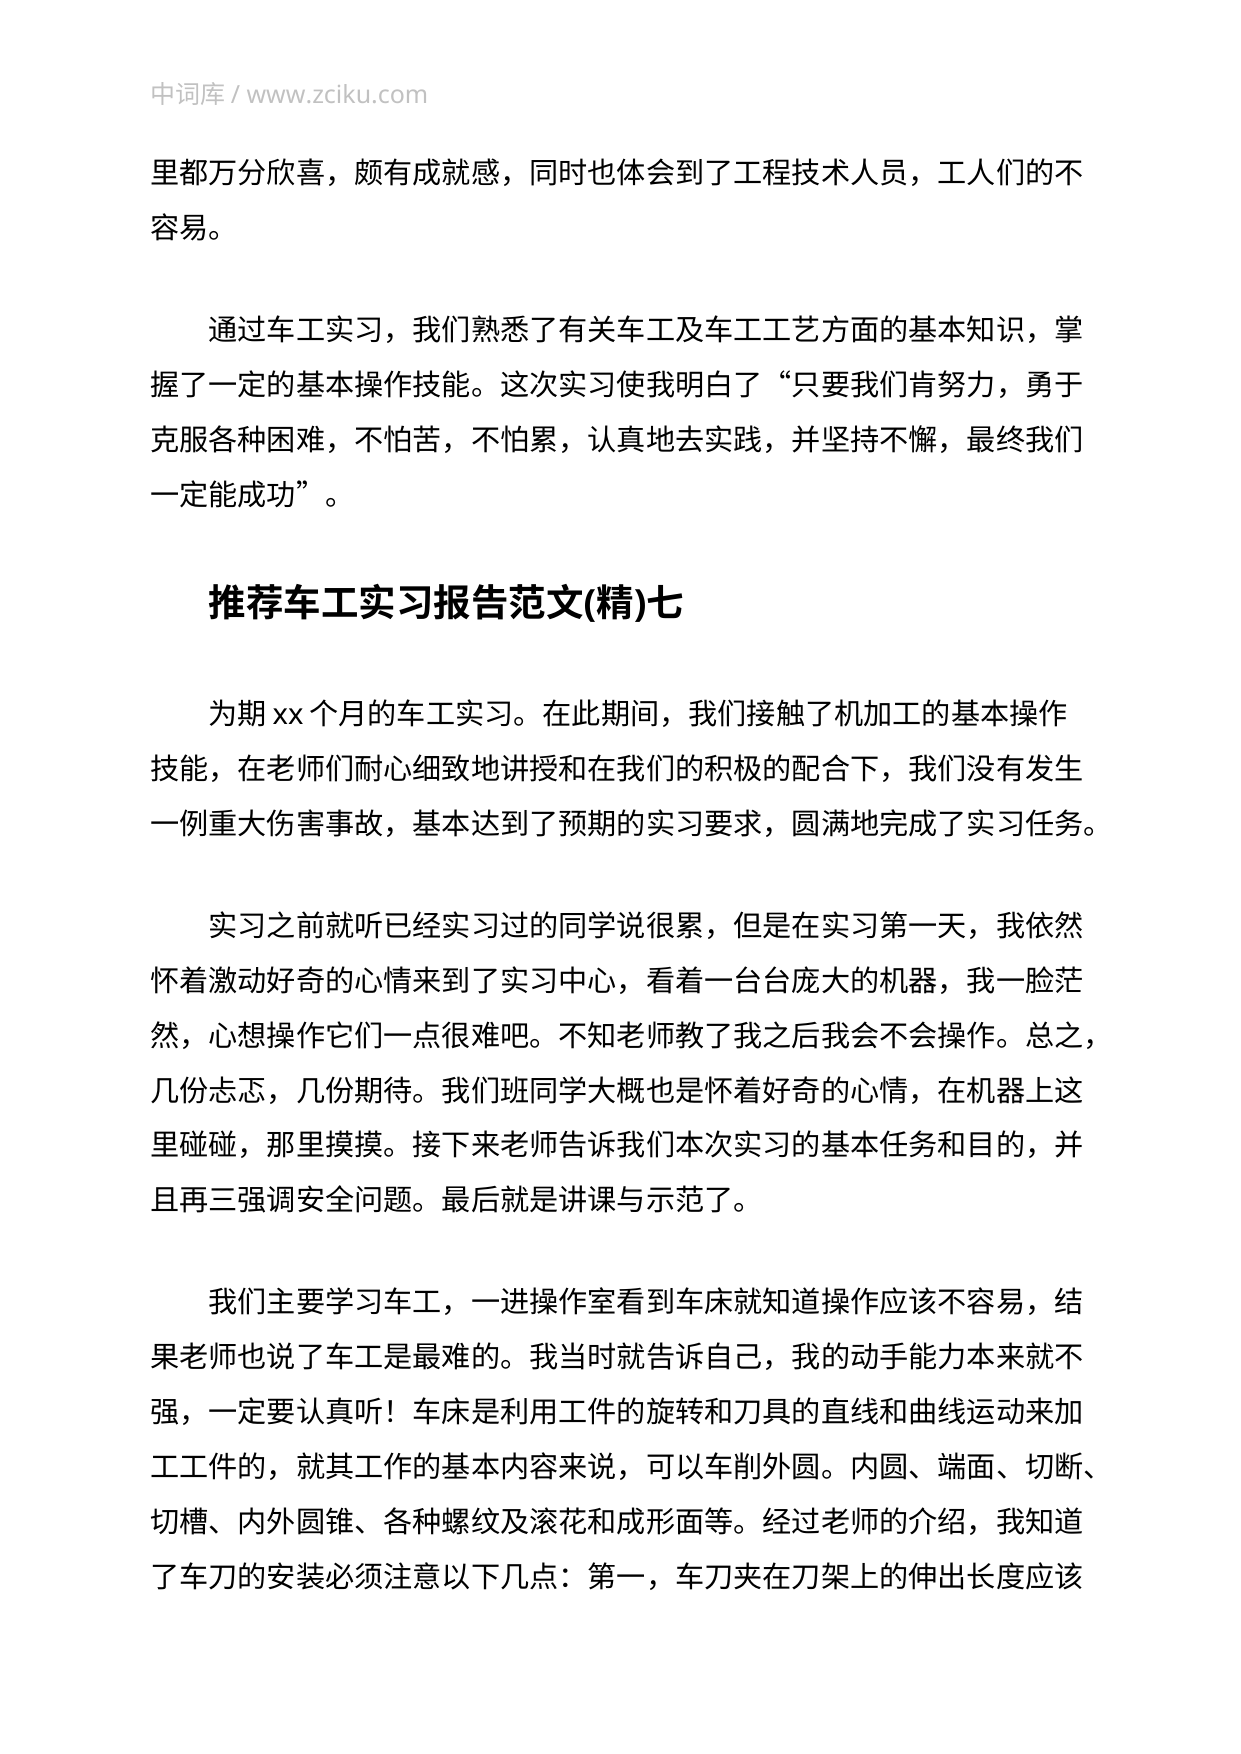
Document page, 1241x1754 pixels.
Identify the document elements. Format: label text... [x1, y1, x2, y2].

text 通过车工实习，我们熟悉了有关车工及车工工艺方面的基本知识，掌握了一定的基本操作技能。这次实习使我明白了“只要我们肯努力，勇于克服各种困难，不怕苦，不怕累，认真地去实践，并坚持不懈，最终我们一定能成功”。 [150, 307, 1090, 514]
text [150, 1279, 1090, 1595]
text 推荐车工实习报告范文(精)七 [150, 573, 1090, 628]
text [150, 150, 1090, 247]
text 实习之前就听已经实习过的同学说很累，但是在实习第一天，我依然怀着激动好奇的心情来到了实习中心，看着一台台庞大的机器，我一脸茫然，心想操作它们一点很难吧。不知老师教了我之后我会不会操作。总之，几份忐忑，几份期待。我们班同学大概也是怀着好奇的心情，在机器上这里碰碰，那里摸摸。接下来老师告诉我们本次实习的基本任务和目的，并且再三强调安全问题。最后就是讲课与示范了。 [150, 902, 1090, 1219]
text 为期xx个月的车工实习。在此期间，我们接触了机加工的基本操作技能，在老师们耐心细致地讲授和在我们的积极的配合下，我们没有发生一例重大伤害事故，基本达到了预期的实习要求，圆满地完成了实习任务。 [150, 691, 1090, 843]
